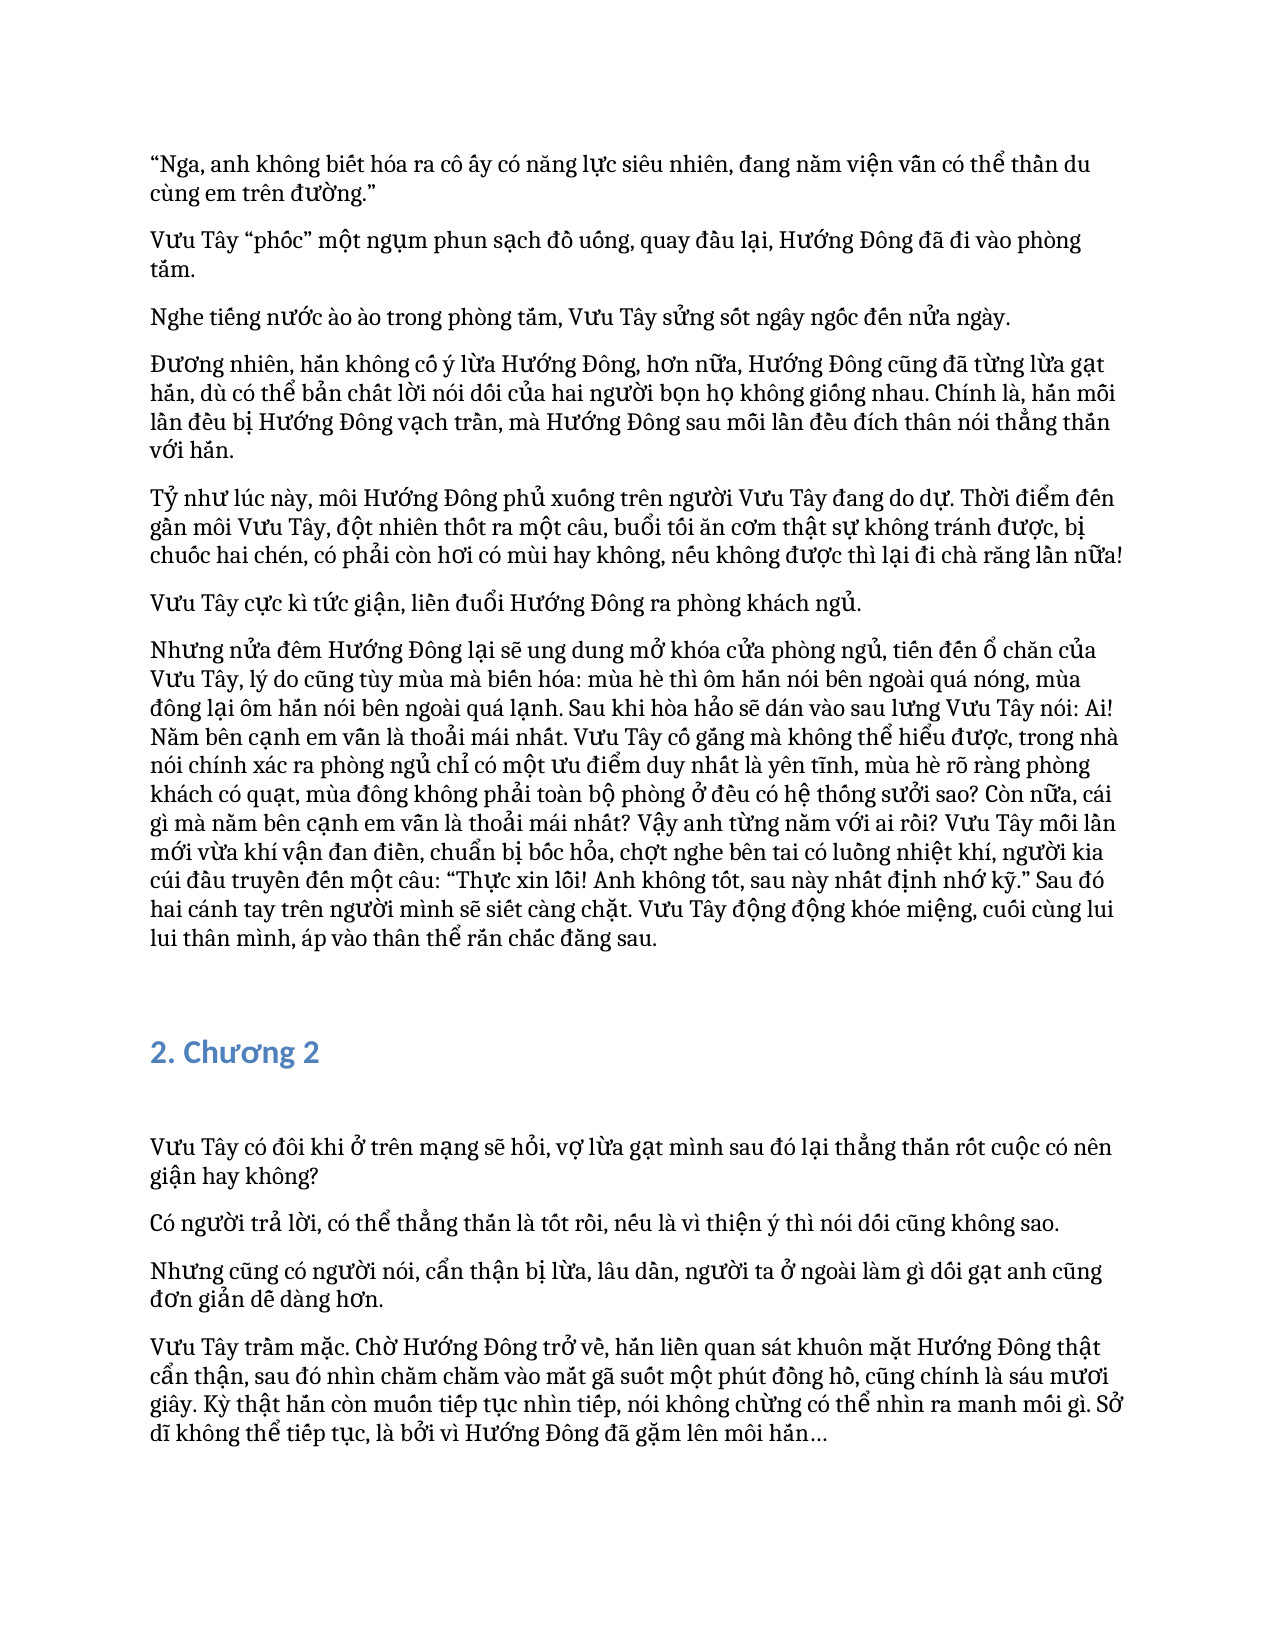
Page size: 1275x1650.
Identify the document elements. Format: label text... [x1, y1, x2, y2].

text Vưu Tây cực kì tức giận, liền đuổi Hướng Đông ra phòng khách ngủ. [150, 589, 1125, 617]
text Nghe tiếng nước ào ào trong phòng tắm, Vưu Tây sửng sốt ngây ngốc đến nửa ngày. [150, 302, 1125, 331]
text Nhưng nửa đêm Hướng Đông lại sẽ ung dung mở khóa cửa phòng ngủ, tiến đến ổ chăn của Vưu Tây, lý do cũng tùy mùa mà biến hóa: mùa hè thì ôm hắn nói bên ngoài quá nóng, mùa đông lại ôm hắn nói bên ngoài quá lạnh. Sau khi hòa hảo sẽ dán vào sau lưng Vưu Tây nói: Ai! Nằm bên cạnh em vẫn là thoải mái nhất. Vưu Tây cố gắng mà không thể hiểu được, trong nhà nói chính xác ra phòng ngủ chỉ có một ưu điểm duy nhất là yên tĩnh, mùa hè rõ ràng phòng khách có quạt, mùa đông không phải toàn bộ phòng ở đều có hệ thống sưởi sao? Còn nữa, cái gì mà nằm bên cạnh em vẫn là thoải mái nhất? Vậy anh từng nằm với ai rồi? Vưu Tây mỗi lần mới vừa khí vận đan điền, chuẩn bị bốc hỏa, chợt nghe bên tai có luồng nhiệt khí, người kia cúi đầu truyền đến một câu: “Thực xin lỗi! Anh không tốt, sau này nhất định nhớ kỹ.” Sau đó hai cánh tay trên người mình sẽ siết càng chặt. Vưu Tây động động khóe miệng, cuối cùng lui lui thân mình, áp vào thân thể rắn chắc đằng sau. [150, 636, 1125, 1010]
text Vưu Tây “phốc” một ngụm phun sạch đồ uống, quay đầu lại, Hướng Đông đã đi vào phòng tắm. [150, 226, 1125, 284]
text Vưu Tây trầm mặc. Chờ Hướng Đông trở về, hắn liền quan sát khuôn mặt Hướng Đông thật cẩn thận, sau đó nhìn chằm chằm vào mắt gã suốt một phút đồng hồ, cũng chính là sáu mươi giây. Kỳ thật hắn còn muốn tiếp tục nhìn tiếp, nói không chừng có thể nhìn ra manh mối gì. Sở dĩ không thể tiếp tục, là bởi vì Hướng Đông đã gặm lên môi hắn… [150, 1333, 1125, 1448]
subtitle 2. Chương 2 [150, 1031, 1125, 1072]
text Vưu Tây có đôi khi ở trên mạng sẽ hỏi, vợ lừa gạt mình sau đó lại thẳng thắn rốt cuộc có nên giận hay không? [150, 1075, 1125, 1190]
text Có người trả lời, có thể thẳng thắn là tốt rồi, nếu là vì thiện ý thì nói dối cũng không sao. [150, 1209, 1125, 1238]
text Nhưng cũng có người nói, cẩn thận bị lừa, lâu dần, người ta ở ngoài làm gì dối gạt anh cũng đơn giản dễ dàng hơn. [150, 1257, 1125, 1314]
text “Nga, anh không biết hóa ra cô ấy có năng lực siêu nhiên, đang nằm viện vẫn có thể thần du cùng em trên đường.” [150, 150, 1125, 207]
text Tỷ như lúc này, môi Hướng Đông phủ xuống trên người Vưu Tây đang do dự. Thời điểm đến gần môi Vưu Tây, đột nhiên thốt ra một câu, buổi tối ăn cơm thật sự không tránh được, bị chuốc hai chén, có phải còn hơi có mùi hay không, nếu không được thì lại đi chà răng lần nữa! [150, 484, 1125, 570]
text Đương nhiên, hắn không cố ý lừa Hướng Đông, hơn nữa, Hướng Đông cũng đã từng lừa gạt hắn, dù có thể bản chất lời nói dối của hai người bọn họ không giống nhau. Chính là, hắn mỗi lần đều bị Hướng Đông vạch trần, mà Hướng Đông sau mỗi lần đều đích thân nói thẳng thắn với hắn. [150, 350, 1125, 465]
